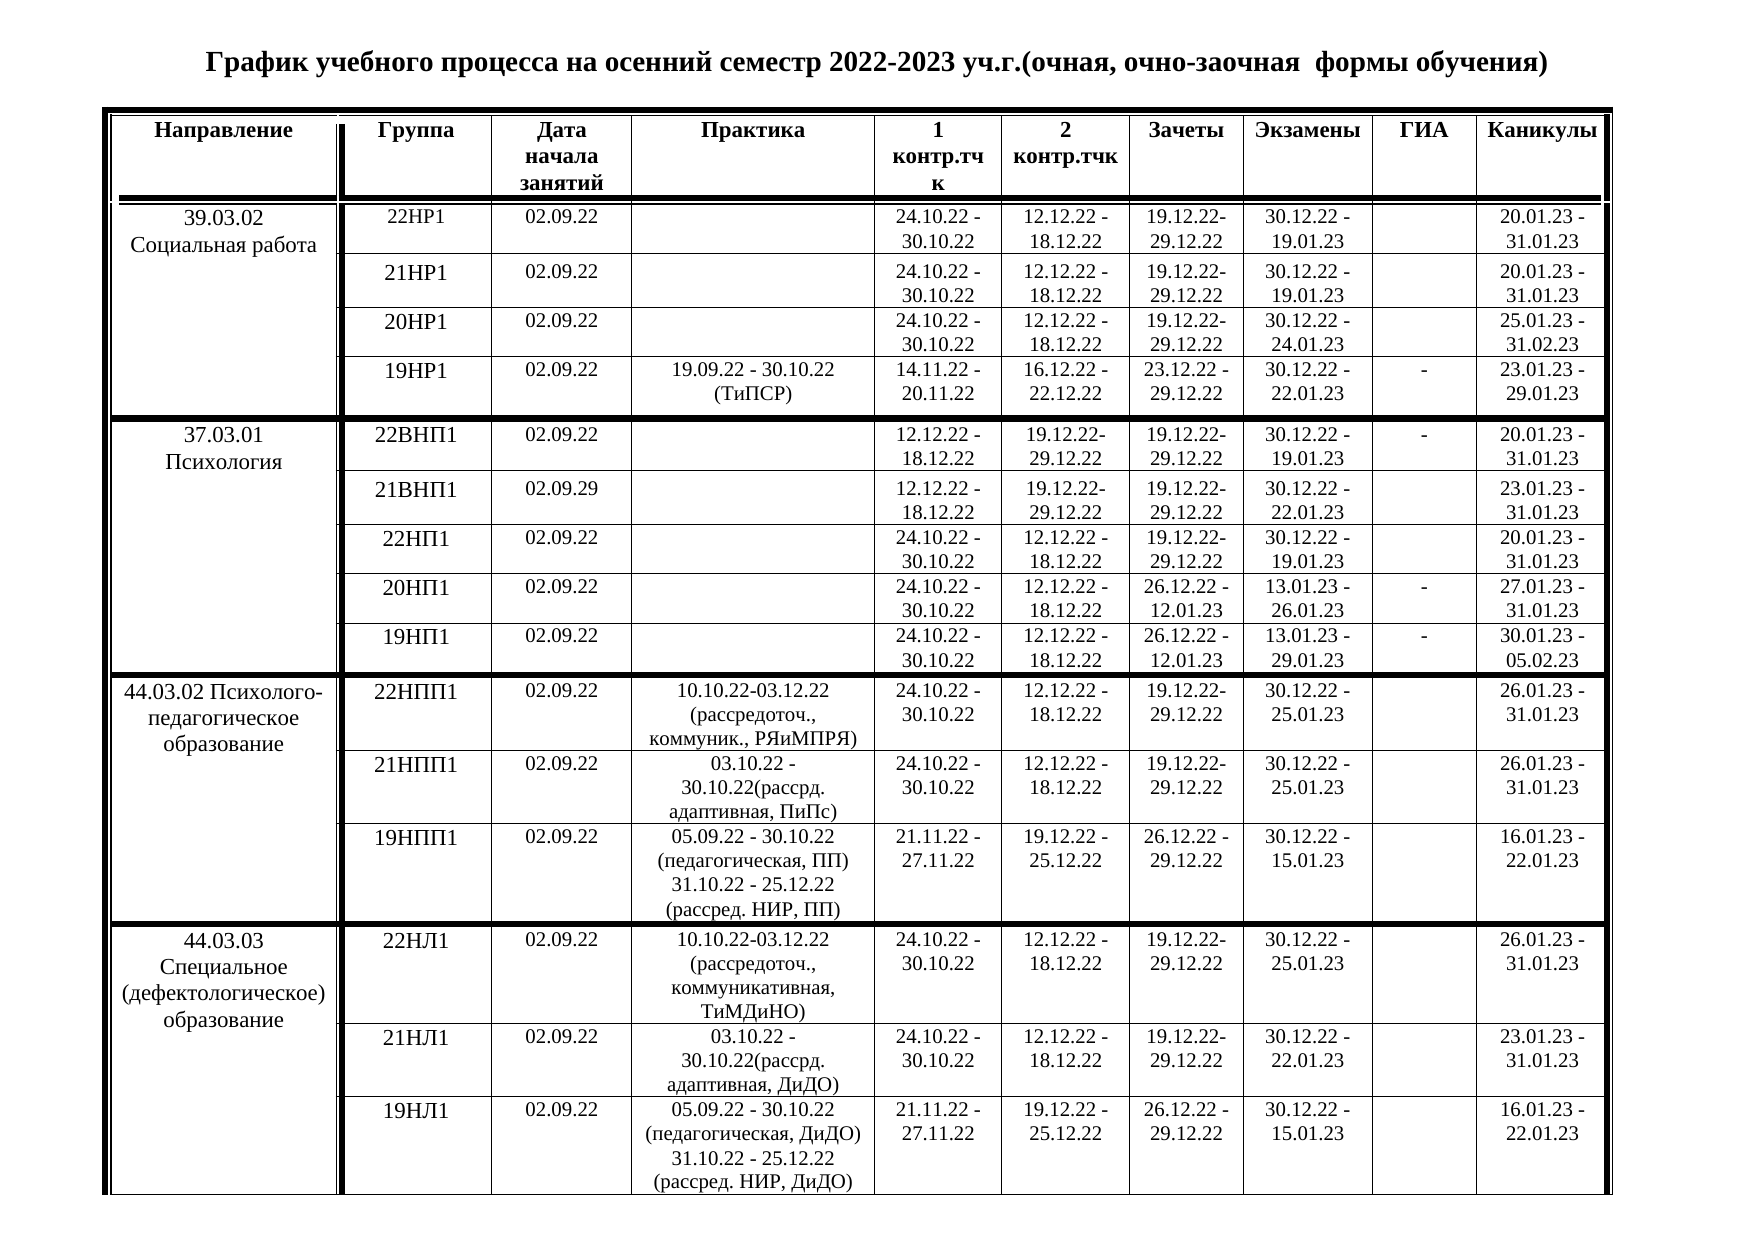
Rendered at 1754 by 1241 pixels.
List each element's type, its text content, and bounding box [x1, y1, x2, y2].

table_cell 21НР1 [345, 254, 491, 307]
table_cell 19.12.22- 29.12.22 [1130, 751, 1243, 823]
table_cell 02.09.22 [492, 525, 631, 573]
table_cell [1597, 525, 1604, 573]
table_cell 19.12.22- 29.12.22 [1130, 471, 1243, 524]
table_cell [1373, 254, 1476, 307]
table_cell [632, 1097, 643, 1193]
table_cell 16.01.23 - 22.01.23 [1477, 1097, 1604, 1193]
table_cell 21ВНП1 [345, 471, 491, 524]
table_cell 37.03.01 Психология [112, 422, 336, 672]
table_cell 23.01.23 - 29.01.23 [1477, 357, 1604, 415]
table_cell 23.01.23 - 31.01.23 [1477, 1024, 1604, 1096]
table_cell 22НЛ1 [345, 927, 491, 1023]
table_cell 24.10.22 - 30.10.22 [875, 254, 1001, 307]
table_cell 30.12.22 - 25.01.23 [1244, 751, 1372, 823]
table_cell 02.09.22 [492, 751, 631, 823]
table_cell 26.12.22 - 29.12.22 [1130, 1097, 1243, 1193]
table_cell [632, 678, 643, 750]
table_cell 20НП1 [345, 574, 491, 622]
table_cell 14.11.22 - 20.11.22 [875, 357, 1001, 415]
table_cell [1373, 927, 1476, 1023]
table_cell 30.12.22 - 22.01.23 [1244, 1024, 1372, 1096]
table_cell 24.10.22 - 30.10.22 [875, 927, 1001, 1023]
table_cell 19НР1 [345, 357, 491, 415]
table_cell 19.12.22- 29.12.22 [1130, 927, 1243, 1023]
table_cell [1373, 678, 1476, 750]
table_cell 26.01.23 - 31.01.23 [1477, 751, 1604, 823]
table_cell [632, 308, 874, 356]
table_cell 16.01.23 - 22.01.23 [1477, 824, 1604, 921]
table_cell 24.10.22 - 30.10.22 [875, 678, 1001, 750]
table_cell 22ВНП1 [345, 422, 491, 470]
table_cell 12.12.22 - 18.12.22 [875, 471, 1001, 524]
table_cell [632, 422, 874, 470]
table_cell - [1373, 624, 1476, 672]
table_cell 02.09.22 [492, 357, 631, 415]
table_cell [1373, 824, 1476, 921]
table_cell 30.12.22 - 19.01.23 [1244, 254, 1372, 307]
table_cell 19.12.22- 29.12.22 [1130, 254, 1243, 307]
table_cell 02.09.22 [492, 254, 631, 307]
table_cell 24.10.22 - 30.10.22 [875, 751, 1001, 823]
table_cell [1373, 1024, 1476, 1096]
table_cell 02.09.29 [492, 471, 631, 524]
table_cell 16.12.22 - 22.12.22 [1002, 357, 1129, 415]
table_cell 12.12.22 - 18.12.22 [1002, 254, 1129, 307]
table_cell 30.12.22 - 15.01.23 [1244, 824, 1372, 921]
table_cell 30.12.22 - 22.01.23 [1244, 471, 1372, 524]
table_cell [632, 205, 874, 253]
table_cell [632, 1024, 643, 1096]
table_cell 02.09.22 [492, 678, 631, 750]
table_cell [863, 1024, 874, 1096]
table_header Экзамены [1244, 116, 1372, 195]
table_cell [1373, 1097, 1476, 1193]
table_cell 20.01.23 - 31.01.23 [1477, 254, 1604, 307]
table_cell 02.09.22 [492, 422, 631, 470]
table_cell 44.03.03 Специальное (дефектологическое) образование [112, 927, 336, 1193]
table_cell [632, 574, 874, 622]
table_header Практика [632, 116, 874, 195]
table_cell 39.03.02 Социальная работа [108, 195, 340, 415]
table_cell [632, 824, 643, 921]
table_cell 30.12.22 - 15.01.23 [1244, 1097, 1372, 1193]
table_cell [1373, 205, 1476, 253]
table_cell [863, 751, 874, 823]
table_header 2 контр.тчк [1002, 116, 1129, 195]
table_cell [1373, 471, 1476, 524]
table_cell [632, 471, 874, 524]
text График учебного процесса на осенний семестр 2022-2023 уч.г.(очная, очно-заочная формы обучения) [118, 44, 1636, 78]
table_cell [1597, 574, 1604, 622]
table_cell 02.09.22 [492, 308, 631, 356]
table_cell 21.11.22 - 27.11.22 [875, 1097, 1001, 1193]
table_header Зачеты [1130, 116, 1243, 195]
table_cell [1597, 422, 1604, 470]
table_cell 22НПП1 [345, 678, 491, 750]
table_cell 12.12.22 - 18.12.22 [1002, 927, 1129, 1023]
table_cell 02.09.22 [492, 574, 631, 622]
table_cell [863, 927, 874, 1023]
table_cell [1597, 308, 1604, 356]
table_header ГИА [1373, 116, 1476, 195]
table_cell [1373, 525, 1476, 573]
table_cell 19.12.22 - 25.12.22 [1002, 824, 1129, 921]
table_cell 22НП1 [345, 525, 491, 573]
table_cell 21НЛ1 [345, 1024, 491, 1096]
table_cell 22НР1 [345, 205, 491, 253]
table_cell 20.01.23 - 31.01.23 [1477, 195, 1608, 253]
table_cell [632, 624, 874, 672]
table_cell 30.12.22 - 22.01.23 [1244, 357, 1372, 415]
table_cell 26.12.22 - 29.12.22 [1130, 824, 1243, 921]
table_cell [1373, 308, 1476, 356]
table_cell 19.12.22- 29.12.22 [1002, 471, 1129, 524]
table_cell 02.09.22 [492, 927, 631, 1023]
table_cell 19.09.22 - 30.10.22 (ТиПСР) [632, 357, 874, 415]
table_cell 12.12.22 - 18.12.22 [1002, 1024, 1129, 1096]
table_cell 19НП1 [345, 624, 491, 672]
table_header Группа [340, 116, 491, 195]
table_cell 21НПП1 [345, 751, 491, 823]
table_cell 19.12.22 - 25.12.22 [1002, 1097, 1129, 1193]
table_cell 30.12.22 - 25.01.23 [1244, 927, 1372, 1023]
table_cell - [1373, 357, 1476, 415]
table_cell 26.01.23 - 31.01.23 [1477, 927, 1604, 1023]
table_cell 26.01.23 - 31.01.23 [1477, 678, 1604, 750]
table_cell - [1373, 422, 1476, 470]
table_cell 12.12.22 - 18.12.22 [1002, 751, 1129, 823]
table_cell [1373, 751, 1476, 823]
table_cell 12.12.22 - 18.12.22 [1002, 678, 1129, 750]
table_cell 21.11.22 - 27.11.22 [875, 824, 1001, 921]
table_cell 30.12.22 - 25.01.23 [1244, 678, 1372, 750]
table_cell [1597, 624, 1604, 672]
table_cell 19.12.22- 29.12.22 [1130, 678, 1243, 750]
table_cell 44.03.02 Психолого-педагогическое образование [112, 678, 336, 921]
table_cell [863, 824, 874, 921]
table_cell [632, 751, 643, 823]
table_cell 19НЛ1 [345, 1097, 491, 1193]
table_cell - [1373, 574, 1476, 622]
table_cell 19НПП1 [345, 824, 491, 921]
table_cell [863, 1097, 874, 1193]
table_cell 19.12.22- 29.12.22 [1130, 1024, 1243, 1096]
table_cell 20НР1 [345, 308, 491, 356]
table_cell 24.10.22 - 30.10.22 [875, 1024, 1001, 1096]
table_cell 23.12.22 - 29.12.22 [1130, 357, 1243, 415]
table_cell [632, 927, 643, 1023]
table_header Каникулы [1477, 116, 1604, 195]
table_header Направление [108, 113, 340, 195]
table_cell 02.09.22 [492, 1024, 631, 1096]
table_cell 02.09.22 [492, 624, 631, 672]
table_cell [632, 525, 874, 573]
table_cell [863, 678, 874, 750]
table_cell [632, 254, 874, 307]
table_cell 02.09.22 [492, 205, 631, 253]
table_cell 02.09.22 [492, 824, 631, 921]
table_cell 23.01.23 - 31.01.23 [1477, 471, 1604, 524]
table_cell 02.09.22 [492, 1097, 631, 1193]
